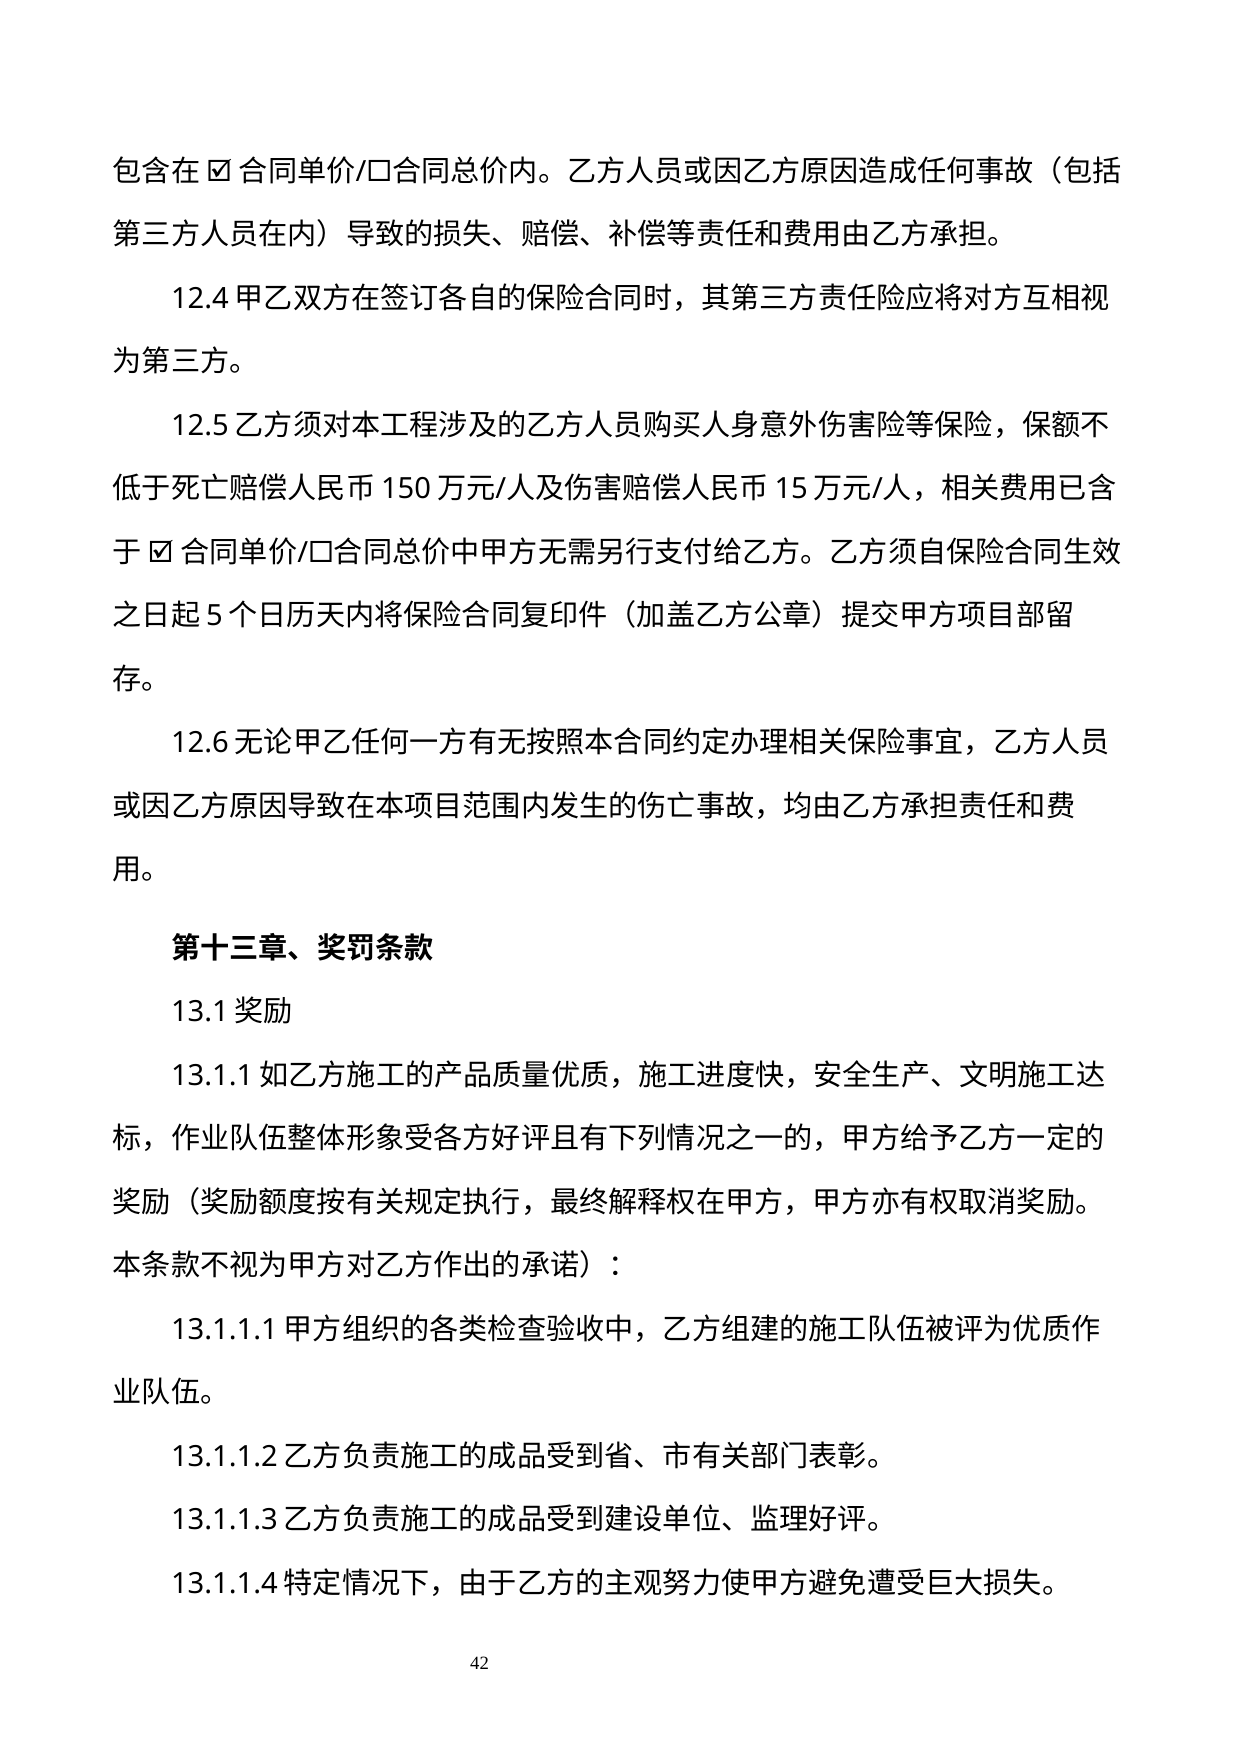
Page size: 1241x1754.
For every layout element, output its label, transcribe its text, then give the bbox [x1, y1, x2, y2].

text 13.1.1如乙方施工的产品质量优质，施工进度快，安全生产、文明施工达标，作业队伍整体形象受各方好评且有下列情况之一的，甲方给予乙方一定的奖励（奖励额度按有关规定执行，最终解释权在甲方，甲方亦有权取消奖励。本条款不视为甲方对乙方作出的承诺）： [112, 1052, 1128, 1284]
text 13.1.1.4特定情况下，由于乙方的主观努力使甲方避免遭受巨大损失。 [112, 1559, 1128, 1602]
text 13.1.1.2乙方负责施工的成品受到省、市有关部门表彰。 [112, 1432, 1128, 1475]
text 13.1奖励 [112, 988, 1128, 1030]
text 13.1.1.3乙方负责施工的成品受到建设单位、监理好评。 [112, 1496, 1128, 1538]
text 12.6无论甲乙任何一方有无按照本合同约定办理相关保险事宜，乙方人员或因乙方原因导致在本项目范围内发生的伤亡事故，均由乙方承担责任和费用。 [112, 719, 1128, 888]
list 奖罚条款 [112, 924, 1128, 967]
text 12.5乙方须对本工程涉及的乙方人员购买人身意外伤害险等保险，保额不低于死亡赔偿人民币150万元/人及伤害赔偿人民币15万元/人，相关费用已含于合同单价/合同总价中甲方无需另行支付给乙方。乙方须自保险合同生效之日起5个日历天内将保险合同复印件（加盖乙方公章）提交甲方项目部留存。 [112, 401, 1128, 698]
text 13.1.1.1甲方组织的各类检查验收中，乙方组建的施工队伍被评为优质作业队伍。 [112, 1305, 1128, 1411]
text 12.4甲乙双方在签订各自的保险合同时，其第三方责任险应将对方互相视为第三方。 [112, 274, 1128, 380]
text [112, 147, 1128, 253]
